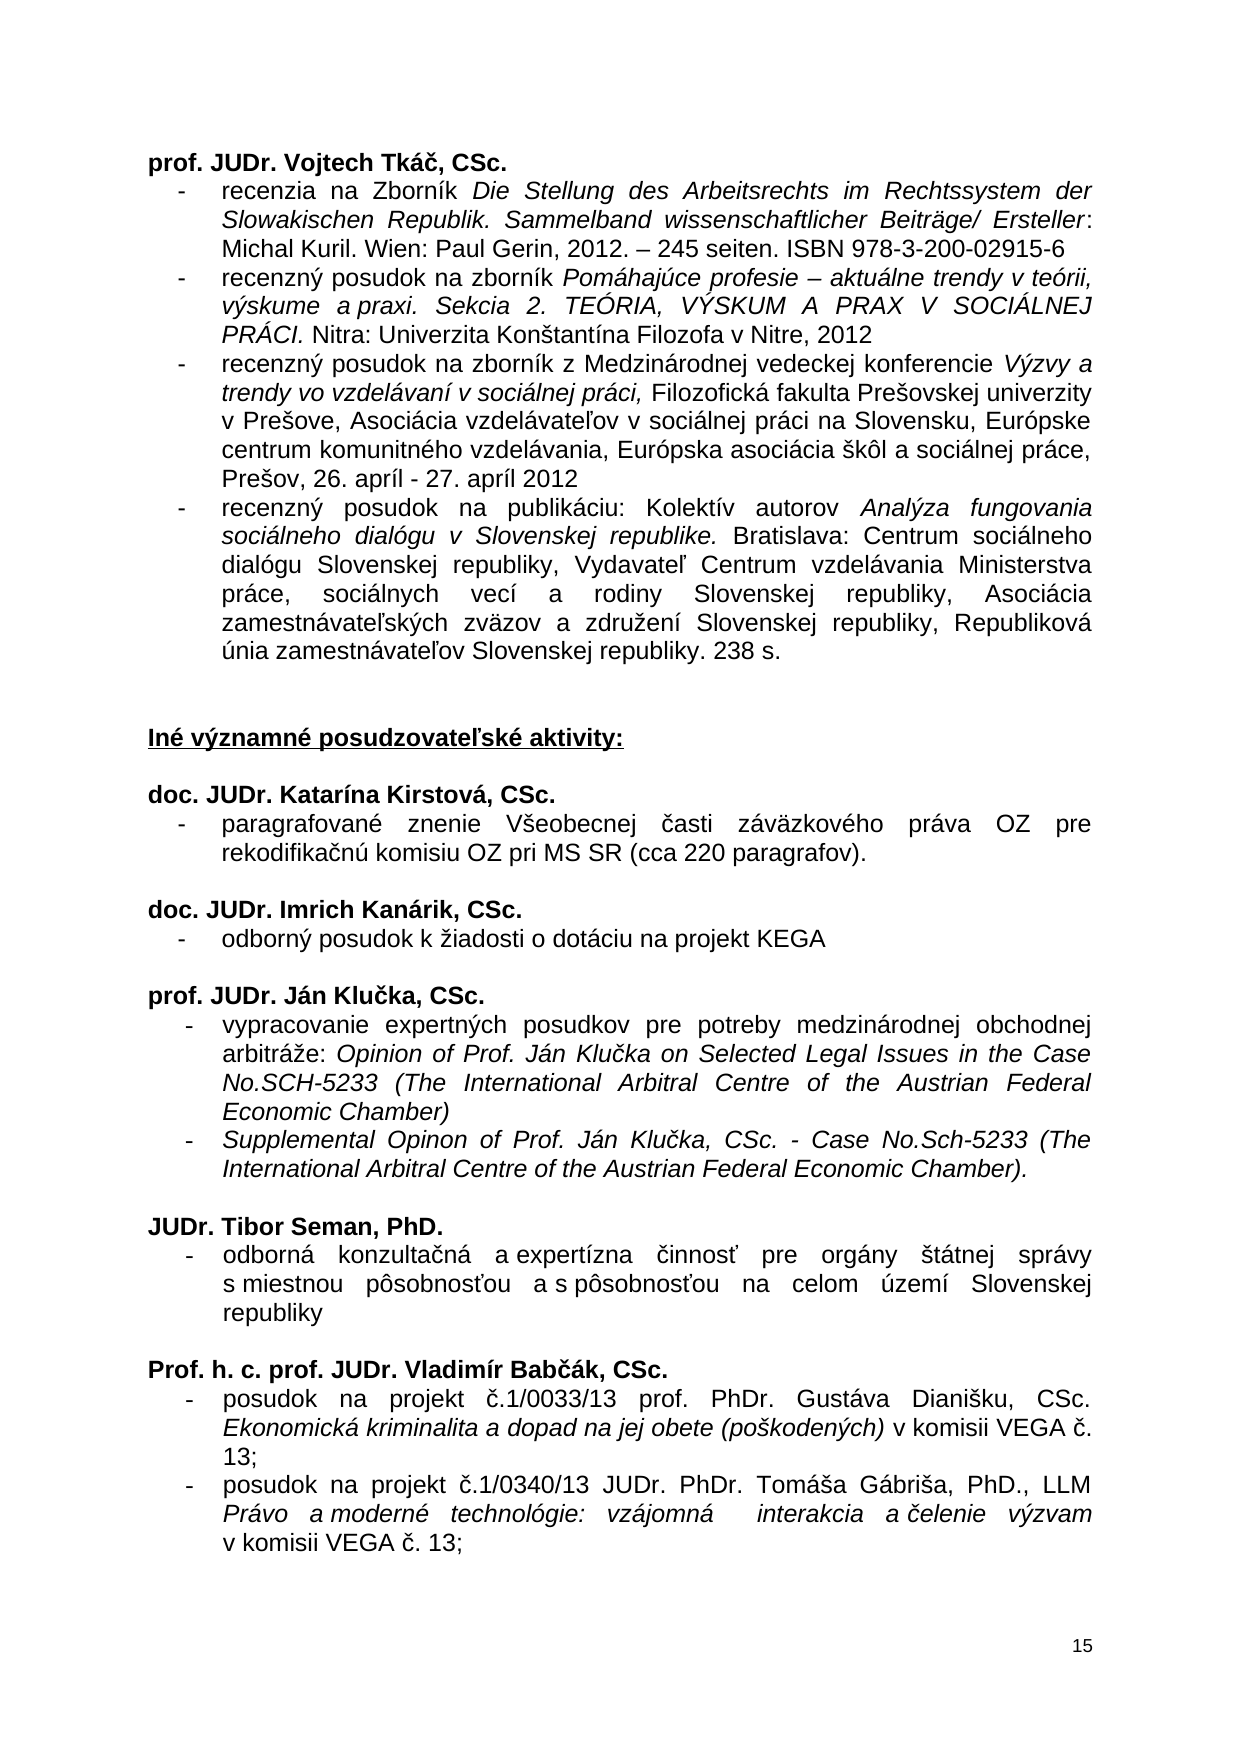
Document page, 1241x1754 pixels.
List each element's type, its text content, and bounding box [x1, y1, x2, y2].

text prof. JUDr. Ján Klučka, CSc. [148, 981, 1093, 1010]
list Supplemental Opinon of Prof. Ján Klučka, CSc. - Case No.Sch-5233 (The International Arbitral Centre of the Austrian Federal Economic Chamber). [185, 1125, 1093, 1183]
list recenzný posudok na zborník Pomáhajúce profesie – aktuálne trendy v teórii, výskume a praxi. Sekcia 2. TEÓRIA, VÝSKUM A PRAX V SOCIÁLNEJ PRÁCI. Nitra: Univerzita Konštantína Filozofa v Nitre, 2012 [177, 263, 1093, 349]
list odborná konzultačná a expertízna činnosť pre orgány štátnej správy s miestnou pôsobnosťou a s pôsobnosťou na celom území Slovenskej republiky [185, 1240, 1093, 1327]
text doc. JUDr. Katarína Kirstová, CSc. [148, 780, 1093, 809]
text Iné významné posudzovateľské aktivity: [148, 723, 1093, 751]
list odborný posudok k žiadosti o dotáciu na projekt KEGA [177, 924, 1093, 953]
text JUDr. Tibor Seman, PhD. [148, 1212, 1093, 1240]
text prof. JUDr. Vojtech Tkáč, CSc. [148, 148, 1093, 176]
list paragrafované znenie Všeobecnej časti záväzkového práva OZ pre rekodifikačnú komisiu OZ pri MS SR (cca 220 paragrafov). [177, 809, 1093, 866]
text Prof. h. c. prof. JUDr. Vladimír Babčák, CSc. [148, 1355, 1093, 1384]
list recenzia na Zborník Die Stellung des Arbeitsrechts im Rechtssystem der Slowakischen Republik. Sammelband wissenschaftlicher Beiträge/ Ersteller: Michal Kuril. Wien: Paul Gerin, 2012. – 245 seiten. ISBN 978-3-200-02915-6 [177, 176, 1093, 263]
list posudok na projekt č.1/0340/13 JUDr. PhDr. Tomáša Gábriša, PhD., LLM Právo a moderné technológie: vzájomná interakcia a čelenie výzvam v komisii VEGA č. 13; [185, 1471, 1093, 1557]
list vypracovanie expertných posudkov pre potreby medzinárodnej obchodnej arbitráže: Opinion of Prof. Ján Klučka on Selected Legal Issues in the Case No.SCH-5233 (The International Arbitral Centre of the Austrian Federal Economic Chamber) [185, 1010, 1093, 1125]
list posudok na projekt č.1/0033/13 prof. PhDr. Gustáva Dianišku, CSc. Ekonomická kriminalita a dopad na jej obete (poškodených) v komisii VEGA č. 13; [185, 1384, 1093, 1471]
list recenzný posudok na publikáciu: Kolektív autorov Analýza fungovania sociálneho dialógu v Slovenskej republike. Bratislava: Centrum sociálneho dialógu Slovenskej republiky, Vydavateľ Centrum vzdelávania Ministerstva práce, sociálnych vecí a rodiny Slovenskej republiky, Asociácia zamestnávateľských zväzov a združení Slovenskej republiky, Republiková únia zamestnávateľov Slovenskej republiky. 238 s. [177, 493, 1093, 665]
text doc. JUDr. Imrich Kanárik, CSc. [148, 895, 1093, 924]
list recenzný posudok na zborník z Medzinárodnej vedeckej konferencie Výzvy a trendy vo vzdelávaní v sociálnej práci, Filozofická fakulta Prešovskej univerzity v Prešove, Asociácia vzdelávateľov v sociálnej práci na Slovensku, Európske centrum komunitného vzdelávania, Európska asociácia škôl a sociálnej práce, Prešov, 26. apríl - 27. apríl 2012 [177, 349, 1093, 493]
